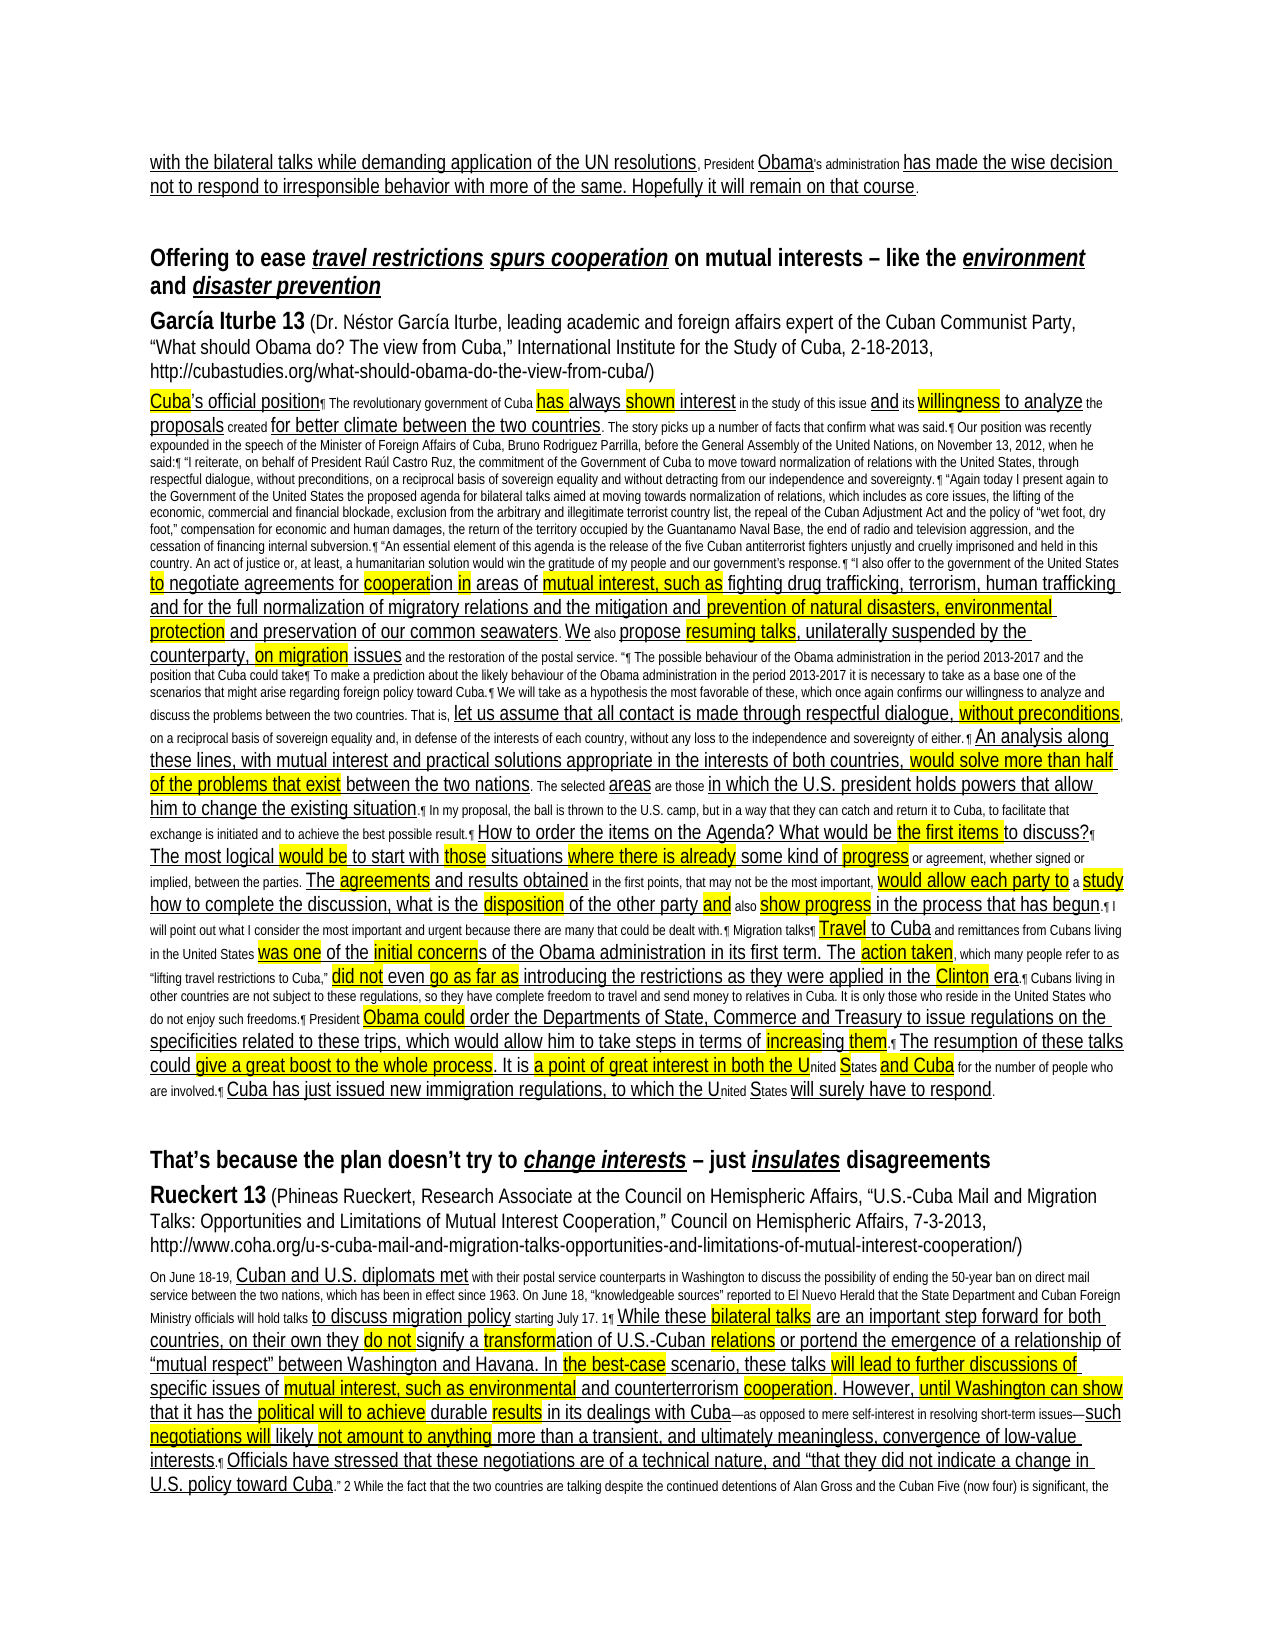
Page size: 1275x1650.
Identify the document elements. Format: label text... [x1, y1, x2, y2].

subtitle That’s because the plan doesn’t try to change interests – just insulates disagreements [150, 1145, 1125, 1174]
text Rueckert 13 (Phineas Rueckert, Research Associate at the Council on Hemispheric Affairs, “U.S.-Cuba Mail and Migration Talks: Opportunities and Limitations of Mutual Interest Cooperation,” Council on Hemispheric Affairs, 7-3-2013, http://www.coha.org/u-s-cuba-mail-and-migration-talks-opportunities-and-limitations-of-mutual-interest-cooperation/) [150, 1180, 1125, 1257]
text Cuba’s official position¶ The revolutionary government of Cuba has always shown interest in the study of this issue and its willingness to analyze the proposals created for better climate between the two countries. The story picks up a number of facts that confirm what was said.¶ Our position was recently expounded in the speech of the Minister of Foreign Affairs of Cuba, Bruno Rodriguez Parrilla, before the General Assembly of the United Nations, on November 13, 2012, when he said:¶ “I reiterate, on behalf of President Raúl Castro Ruz, the commitment of the Government of Cuba to move toward normalization of relations with the United States, through respectful dialogue, without preconditions, on a reciprocal basis of sovereign equality and without detracting from our independence and sovereignty.¶ “Again today I present again to the Government of the United States the proposed agenda for bilateral talks aimed at moving towards normalization of relations, which includes as core issues, the lifting of the economic, commercial and financial blockade, exclusion from the arbitrary and illegitimate terrorist country list, the repeal of the Cuban Adjustment Act and the policy of “wet foot, dry foot,” compensation for economic and human damages, the return of the territory occupied by the Guantanamo Naval Base, the end of radio and television aggression, and the cessation of financing internal subversion.¶ “An essential element of this agenda is the release of the five Cuban antiterrorist fighters unjustly and cruelly imprisoned and held in this country. An act of justice or, at least, a humanitarian solution would win the gratitude of my people and our government’s response.¶ “I also offer to the government of the United States to negotiate agreements for cooperation in areas of mutual interest, such as fighting drug trafficking, terrorism, human trafficking and for the full normalization of migratory relations and the mitigation and prevention of natural disasters, environmental protection and preservation of our common seawaters. We also propose resuming talks, unilaterally suspended by the counterparty, on migration issues and the restoration of the postal service. “¶ The possible behaviour of the Obama administration in the period 2013-2017 and the position that Cuba could take¶ To make a prediction about the likely behaviour of the Obama administration in the period 2013-2017 it is necessary to take as a base one of the scenarios that might arise regarding foreign policy toward Cuba.¶ We will take as a hypothesis the most favorable of these, which once again confirms our willingness to analyze and discuss the problems between the two countries. That is, let us assume that all contact is made through respectful dialogue, without preconditions, on a reciprocal basis of sovereign equality and, in defense of the interests of each country, without any loss to the independence and sovereignty of either.¶ An analysis along these lines, with mutual interest and practical solutions appropriate in the interests of both countries, would solve more than half of the problems that exist between the two nations. The selected areas are those in which the U.S. president holds powers that allow him to change the existing situation.¶ In my proposal, the ball is thrown to the U.S. camp, but in a way that they can catch and return it to Cuba, to facilitate that exchange is initiated and to achieve the best possible result.¶ How to order the items on the Agenda? What would be the first items to discuss?¶ The most logical would be to start with those situations where there is already some kind of progress or agreement, whether signed or implied, between the parties. The agreements and results obtained in the first points, that may not be the most important, would allow each party to a study how to complete the discussion, what is the disposition of the other party and also show progress in the process that has begun.¶ I will point out what I consider the most important and urgent because there are many that could be dealt with.¶ Migration talks¶ Travel to Cuba and remittances from Cubans living in the United States was one of the initial concerns of the Obama administration in its first term. The action taken, which many people refer to as “lifting travel restrictions to Cuba,” did not even go as far as introducing the restrictions as they were applied in the Clinton era.¶ Cubans living in other countries are not subject to these regulations, so they have complete freedom to travel and send money to relatives in Cuba. It is only those who reside in the United States who do not enjoy such freedoms.¶ President Obama could order the Departments of State, Commerce and Treasury to issue regulations on the specificities related to these trips, which would allow him to take steps in terms of increasing them.¶ The resumption of these talks could give a great boost to the whole process. It is a point of great interest in both the United States and Cuba for the number of people who are involved.¶ Cuba has just issued new immigration regulations, to which the United States will surely have to respond. [150, 389, 1125, 1101]
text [150, 1263, 1125, 1496]
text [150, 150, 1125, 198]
text García Iturbe 13 (Dr. Néstor García Iturbe, leading academic and foreign affairs expert of the Cuban Communist Party, “What should Obama do? The view from Cuba,” International Institute for the Study of Cuba, 2-18-2013, http://cubastudies.org/what-should-obama-do-the-view-from-cuba/) [150, 306, 1125, 383]
subtitle Offering to ease travel restrictions spurs cooperation on mutual interests – like the environment and disaster prevention [150, 243, 1125, 300]
